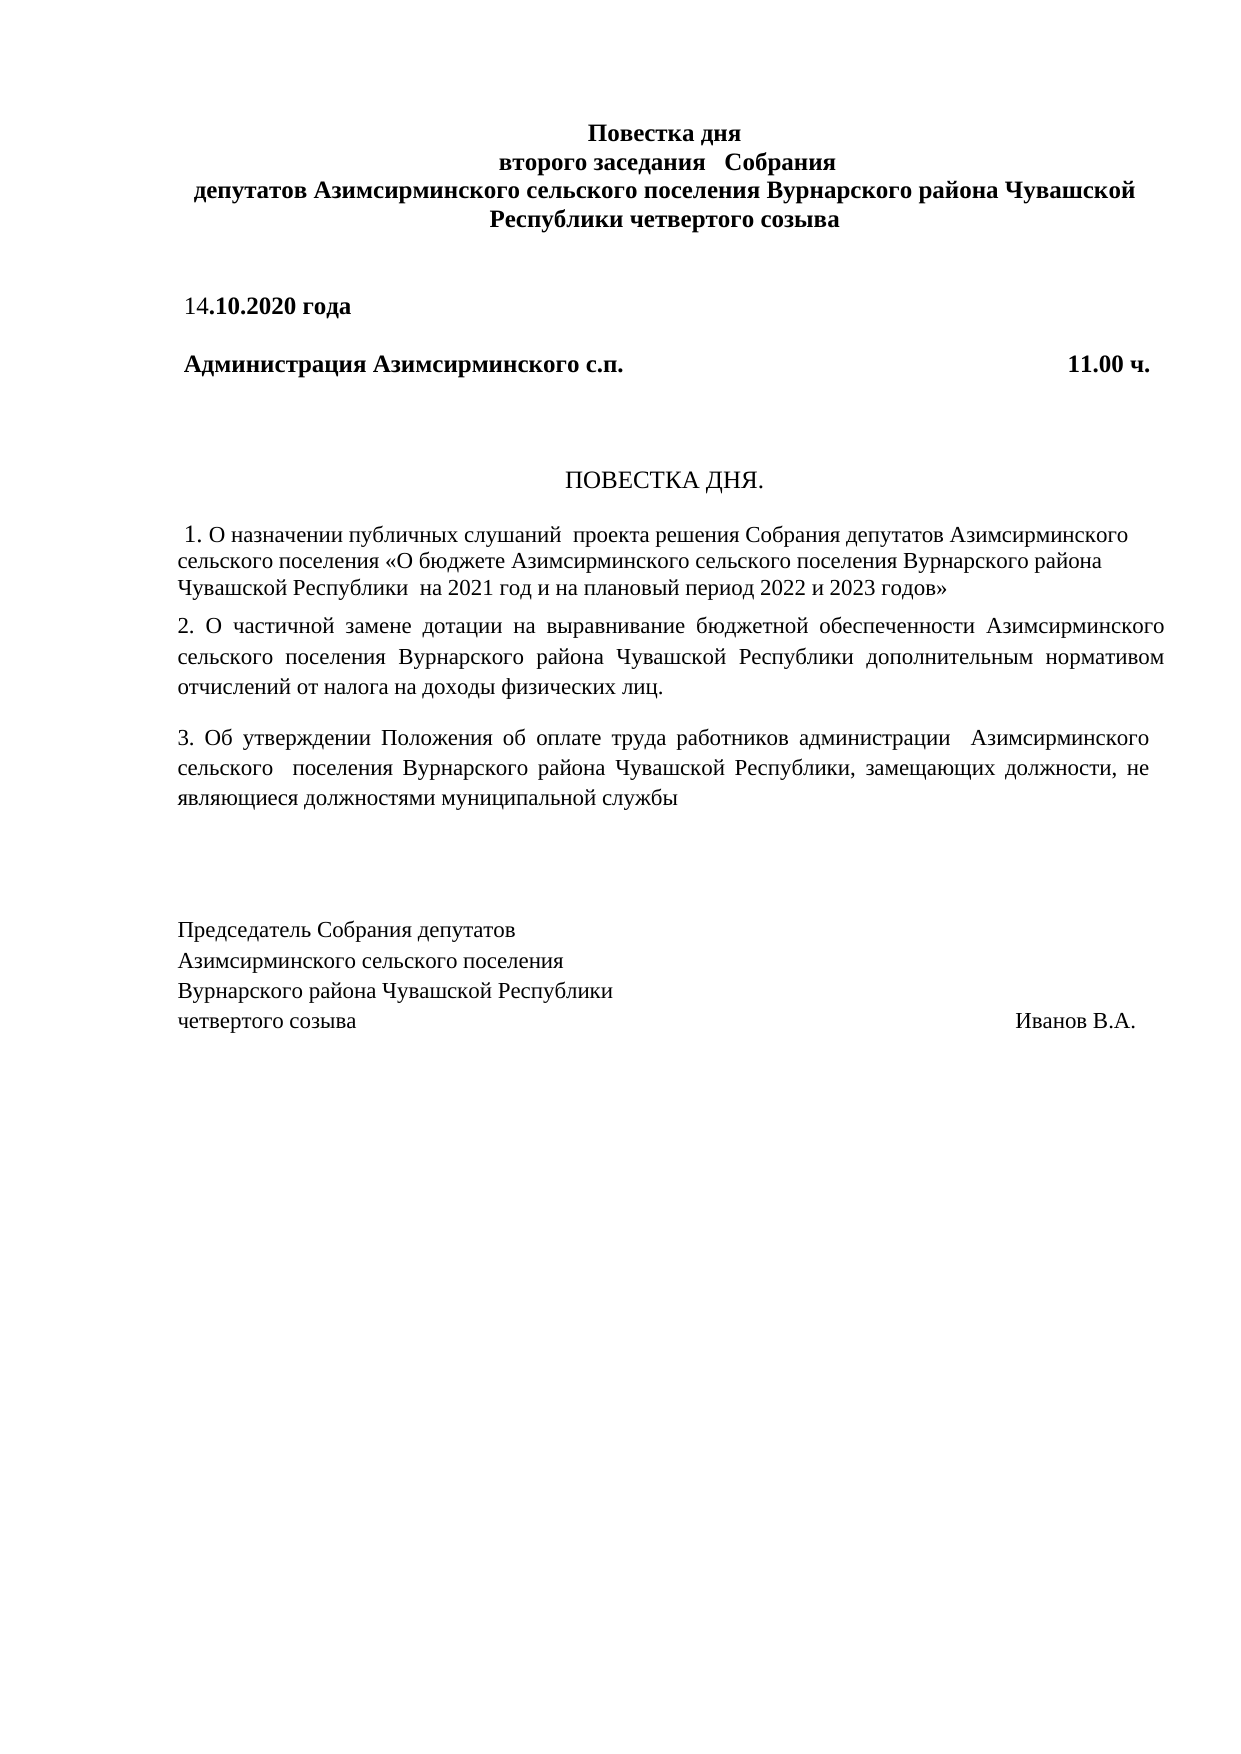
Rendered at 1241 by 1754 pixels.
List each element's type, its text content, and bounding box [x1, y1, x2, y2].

text 2. О частичной замене дотации на выравнивание бюджетной обеспеченности Азимсирминского сельского поселения Вурнарского района Чувашской Республики дополнительным нормативом отчислений от налога на доходы физических лиц. [177, 613, 1166, 699]
text 14.10.2020 года [177, 291, 1152, 320]
text Администрация Азимсирминского с.п. 11.00 ч. [177, 349, 1152, 378]
text четвертого созыва Иванов В.А. [177, 1007, 1152, 1033]
text второго заседания Собрания [177, 147, 1152, 176]
text Вурнарского района Чувашской Республики [177, 977, 1152, 1003]
text 3. Об утверждении Положения об оплате труда работников администрации Азимсирминского сельского поселения Вурнарского района Чувашской Республики, замещающих должности, не являющиеся должностями муниципальной службы [177, 724, 1151, 811]
text ПОВЕСТКА ДНЯ. [177, 465, 1152, 493]
text Азимсирминского сельского поселения [177, 947, 1152, 973]
text 1. О назначении публичных слушаний проекта решения Собрания депутатов Азимсирминского сельского поселения «О бюджете Азимсирминского сельского поселения Вурнарского района Чувашской Республики на 2021 год и на плановый период 2022 и 2023 годов» [177, 519, 1151, 600]
text Председатель Собрания депутатов [177, 917, 1152, 943]
text депутатов Азимсирминского сельского поселения Вурнарского района Чувашской Республики четвертого созыва [177, 176, 1152, 233]
text Повестка дня [177, 118, 1152, 147]
